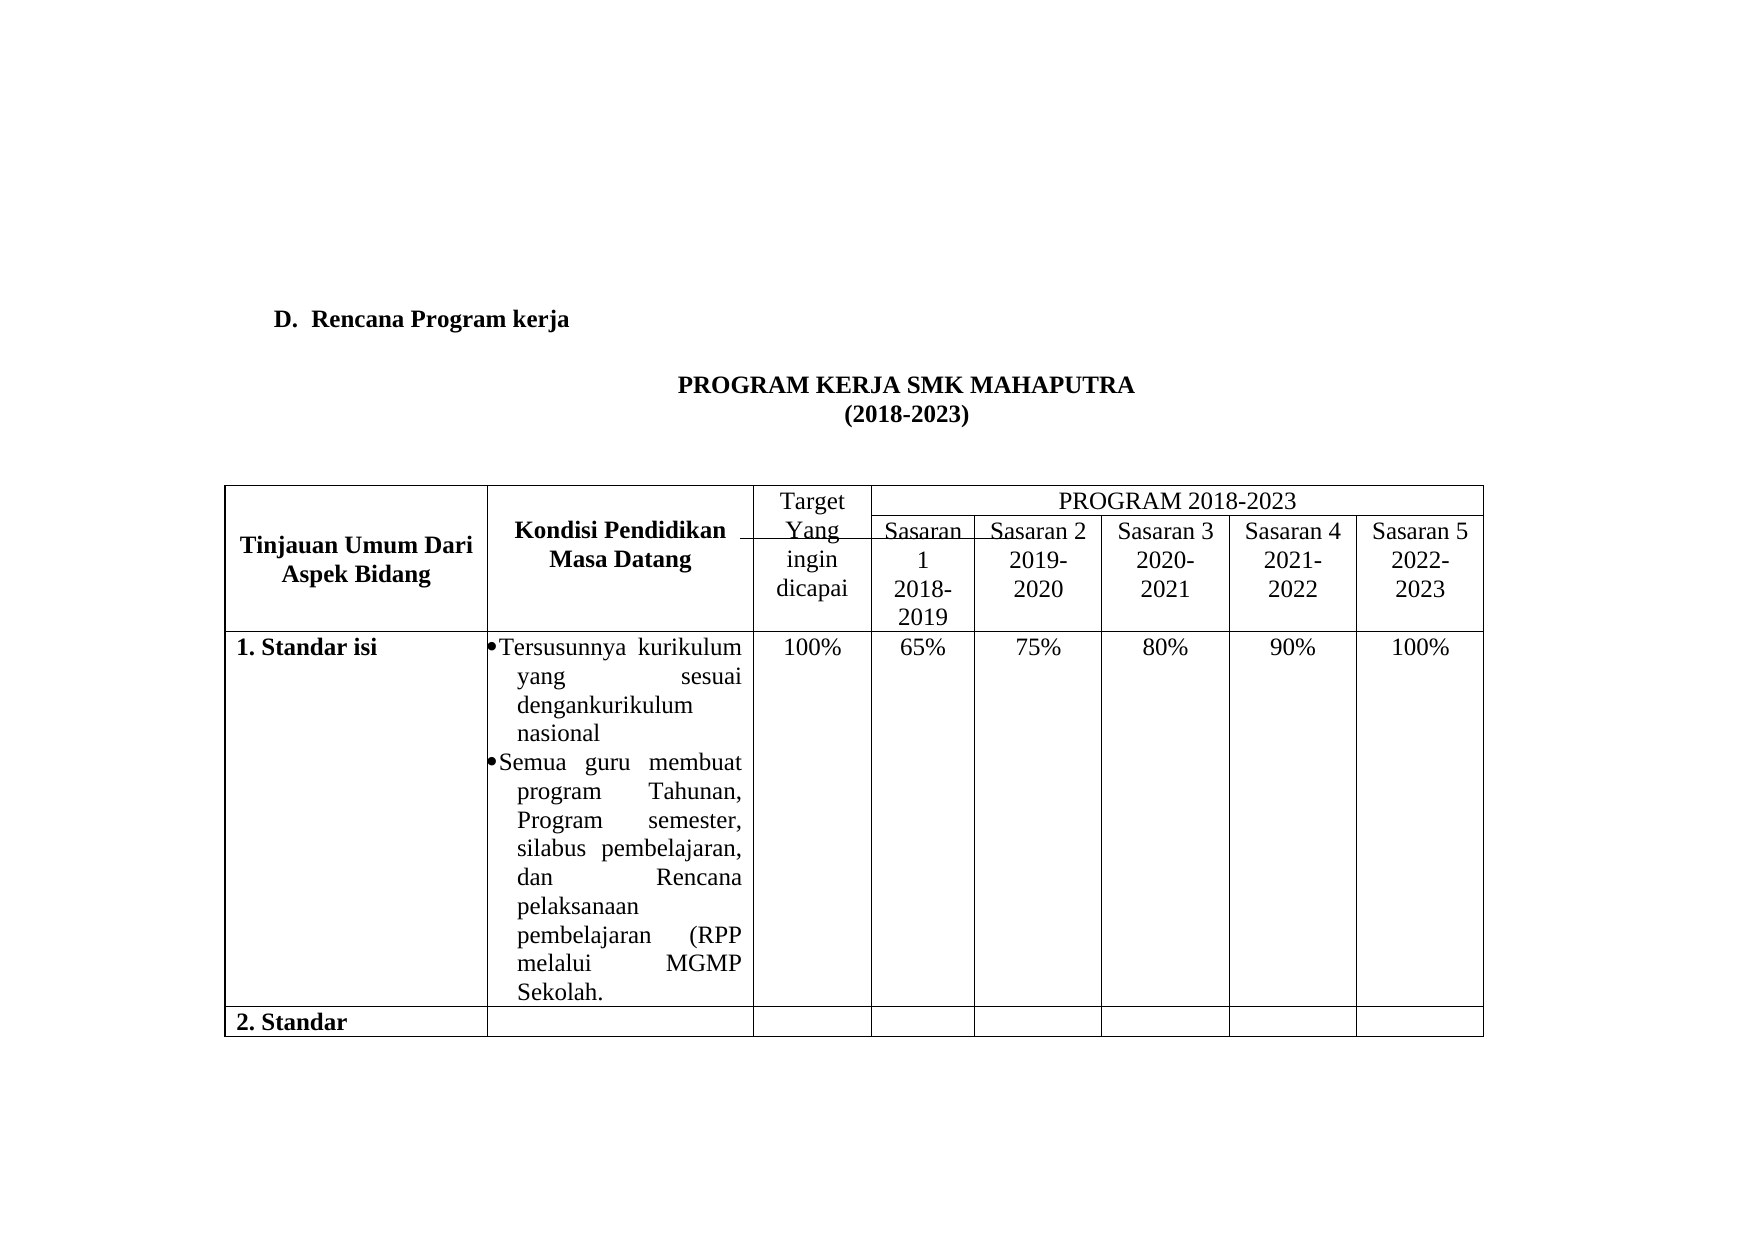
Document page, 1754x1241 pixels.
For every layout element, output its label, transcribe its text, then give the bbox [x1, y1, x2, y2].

table_cell 65% [872, 632, 974, 1006]
text PROGRAM KERJA SMK MAHAPUTRA [236, 370, 1577, 399]
table_cell Sasaran 5 2022-2023 [1357, 516, 1483, 631]
table_cell 80% [1102, 632, 1229, 1006]
table_cell 100% [1357, 632, 1483, 1006]
table_cell [754, 1007, 871, 1036]
table_cell Sasaran 1 2018-2019 [872, 539, 974, 631]
table_cell 75% [975, 632, 1101, 1006]
table_header Kondisi Pendidikan Masa Datang [488, 486, 753, 631]
table_cell [1357, 1007, 1483, 1036]
table_cell Sasaran 2 2019-2020 [975, 516, 1101, 631]
table_header Target Yang ingin dicapai [754, 486, 871, 538]
table_cell 2. Standar Proses [226, 1007, 487, 1036]
table_header PROGRAM 2018-2023 [872, 486, 1483, 515]
table_header Target Yang ingin dicapai [754, 539, 871, 631]
table_cell Tersusunnya kurikulum yang sesuai dengankurikulum nasional Semua guru membuat program Tahunan, Program semester, silabus pembelajaran, dan Rencana pelaksanaan pembelajaran (RPP melalui MGMP Sekolah. [488, 632, 753, 1006]
table_cell [488, 1007, 753, 1036]
text (2018-2023) [236, 399, 1577, 428]
table_cell Sasaran 4 2021-2022 [1230, 516, 1356, 631]
table_cell [1102, 1007, 1229, 1036]
table_cell 90% [1230, 632, 1356, 1006]
table_cell [1230, 1007, 1356, 1036]
table_cell [872, 1007, 974, 1036]
table_cell Sasaran 1 2018-2019 [872, 516, 974, 538]
list Rencana Program kerja [274, 304, 1577, 333]
table_header Tinjauan Umum Dari Aspek Bidang [226, 486, 487, 631]
table_cell 100% [754, 632, 871, 1006]
table_cell 1. Standar isi [226, 632, 487, 1006]
table_cell Sasaran 3 2020-2021 [1102, 516, 1229, 631]
table_cell [975, 1007, 1101, 1036]
